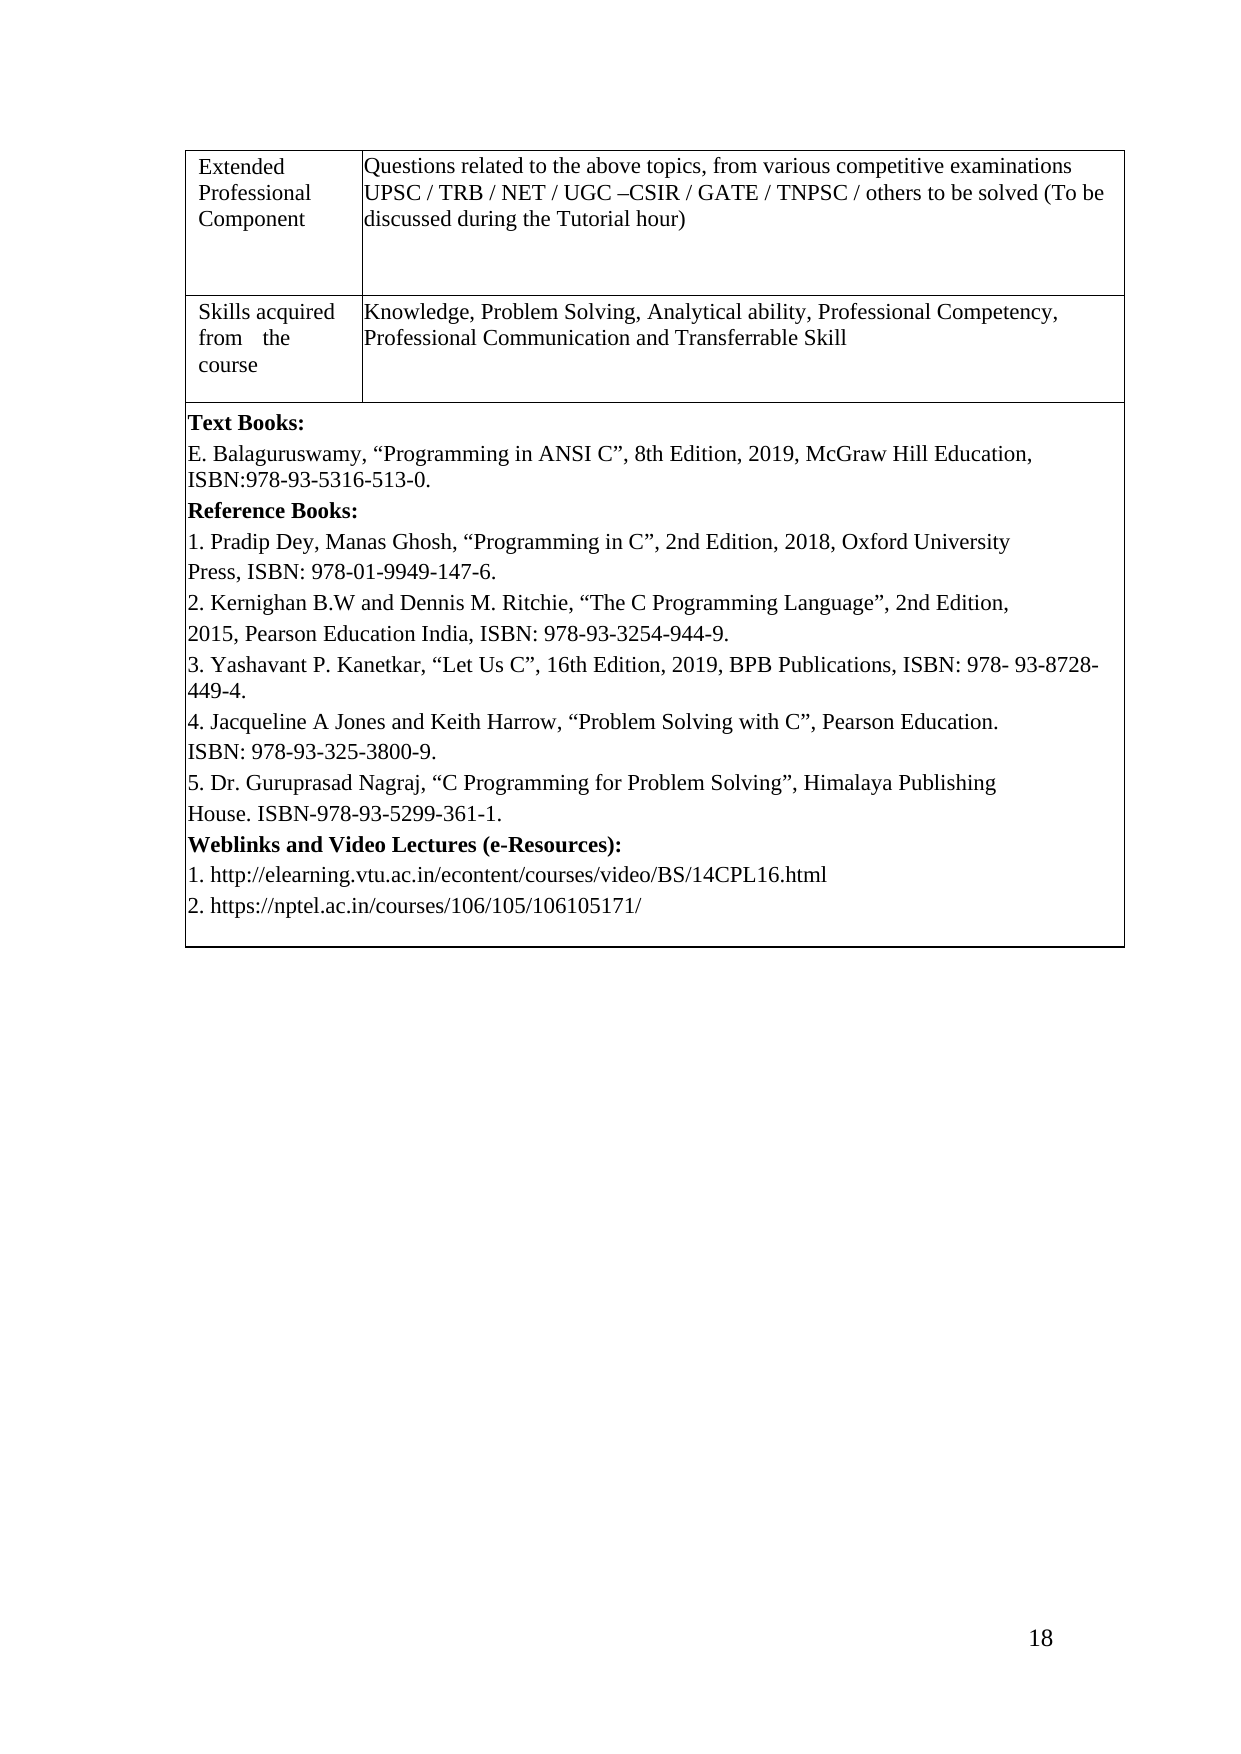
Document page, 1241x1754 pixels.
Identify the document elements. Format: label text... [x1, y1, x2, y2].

table_cell Knowledge, Problem Solving, Analytical ability, Professional Competency, Professional Communication and Transferrable Skill [363, 296, 1124, 402]
table_cell Skills acquired from the course [186, 296, 362, 402]
table_header Questions related to the above topics, from various competitive examinations UPSC / TRB / NET / UGC –CSIR / GATE / TNPSC / others to be solved (To be discussed during the Tutorial hour) [363, 151, 1124, 295]
table_cell Text Books: E. Balaguruswamy, “Programming in ANSI C”, 8th Edition, 2019, McGraw Hill Education, ISBN:978-93-5316-513-0. Reference Books: 1. Pradip Dey, Manas Ghosh, “Programming in C”, 2nd Edition, 2018, Oxford University Press, ISBN: 978-01-9949-147-6. 2. Kernighan B.W and Dennis M. Ritchie, “The C Programming Language”, 2nd Edition, 2015, Pearson Education India, ISBN: 978-93-3254-944-9. 3. Yashavant P. Kanetkar, “Let Us C”, 16th Edition, 2019, BPB Publications, ISBN: 978- 93-8728-449-4. 4. Jacqueline A Jones and Keith Harrow, “Problem Solving with C”, Pearson Education. ISBN: 978-93-325-3800-9. 5. Dr. Guruprasad Nagraj, “C Programming for Problem Solving”, Himalaya Publishing House. ISBN-978-93-5299-361-1. Weblinks and Video Lectures (e-Resources): 1. http://elearning.vtu.ac.in/econtent/courses/video/BS/14CPL16.html 2. https://nptel.ac.in/courses/106/105/106105171/ [186, 403, 1124, 946]
table_header Extended Professional Component [186, 151, 362, 295]
